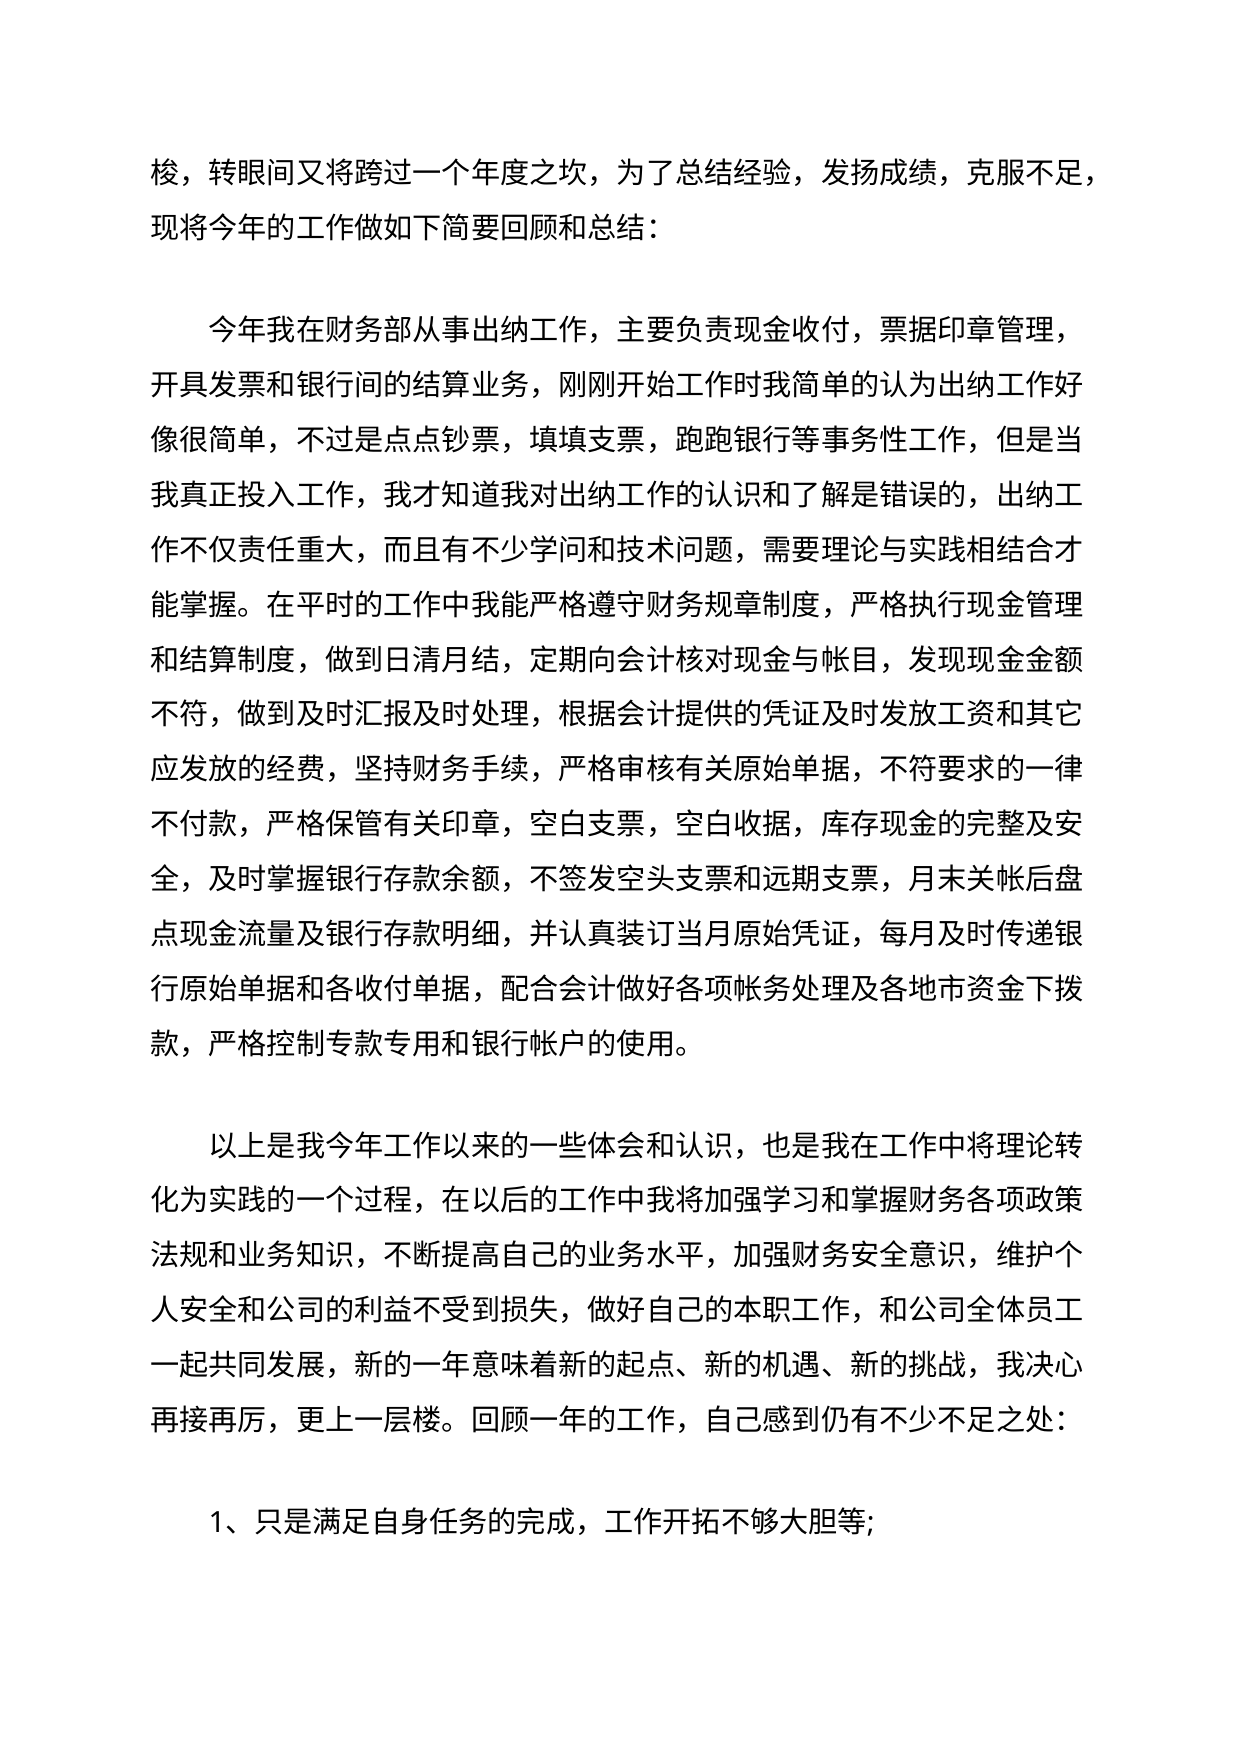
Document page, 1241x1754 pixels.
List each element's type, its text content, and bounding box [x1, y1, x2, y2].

text 以上是我今年工作以来的一些体会和认识，也是我在工作中将理论转化为实践的一个过程，在以后的工作中我将加强学习和掌握财务各项政策法规和业务知识，不断提高自己的业务水平，加强财务安全意识，维护个人安全和公司的利益不受到损失，做好自己的本职工作，和公司全体员工一起共同发展，新的一年意味着新的起点、新的机遇、新的挑战，我决心再接再厉，更上一层楼。回顾一年的工作，自己感到仍有不少不足之处： [150, 1122, 1090, 1439]
text 1、只是满足自身任务的完成，工作开拓不够大胆等; [150, 1498, 1090, 1541]
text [150, 150, 1090, 247]
text 今年我在财务部从事出纳工作，主要负责现金收付，票据印章管理，开具发票和银行间的结算业务，刚刚开始工作时我简单的认为出纳工作好像很简单，不过是点点钞票，填填支票，跑跑银行等事务性工作，但是当我真正投入工作，我才知道我对出纳工作的认识和了解是错误的，出纳工作不仅责任重大，而且有不少学问和技术问题，需要理论与实践相结合才能掌握。在平时的工作中我能严格遵守财务规章制度，严格执行现金管理和结算制度，做到日清月结，定期向会计核对现金与帐目，发现现金金额不符，做到及时汇报及时处理，根据会计提供的凭证及时发放工资和其它应发放的经费，坚持财务手续，严格审核有关原始单据，不符要求的一律不付款，严格保管有关印章，空白支票，空白收据，库存现金的完整及安全，及时掌握银行存款余额，不签发空头支票和远期支票，月末关帐后盘点现金流量及银行存款明细，并认真装订当月原始凭证，每月及时传递银行原始单据和各收付单据，配合会计做好各项帐务处理及各地市资金下拨款，严格控制专款专用和银行帐户的使用。 [150, 307, 1090, 1063]
